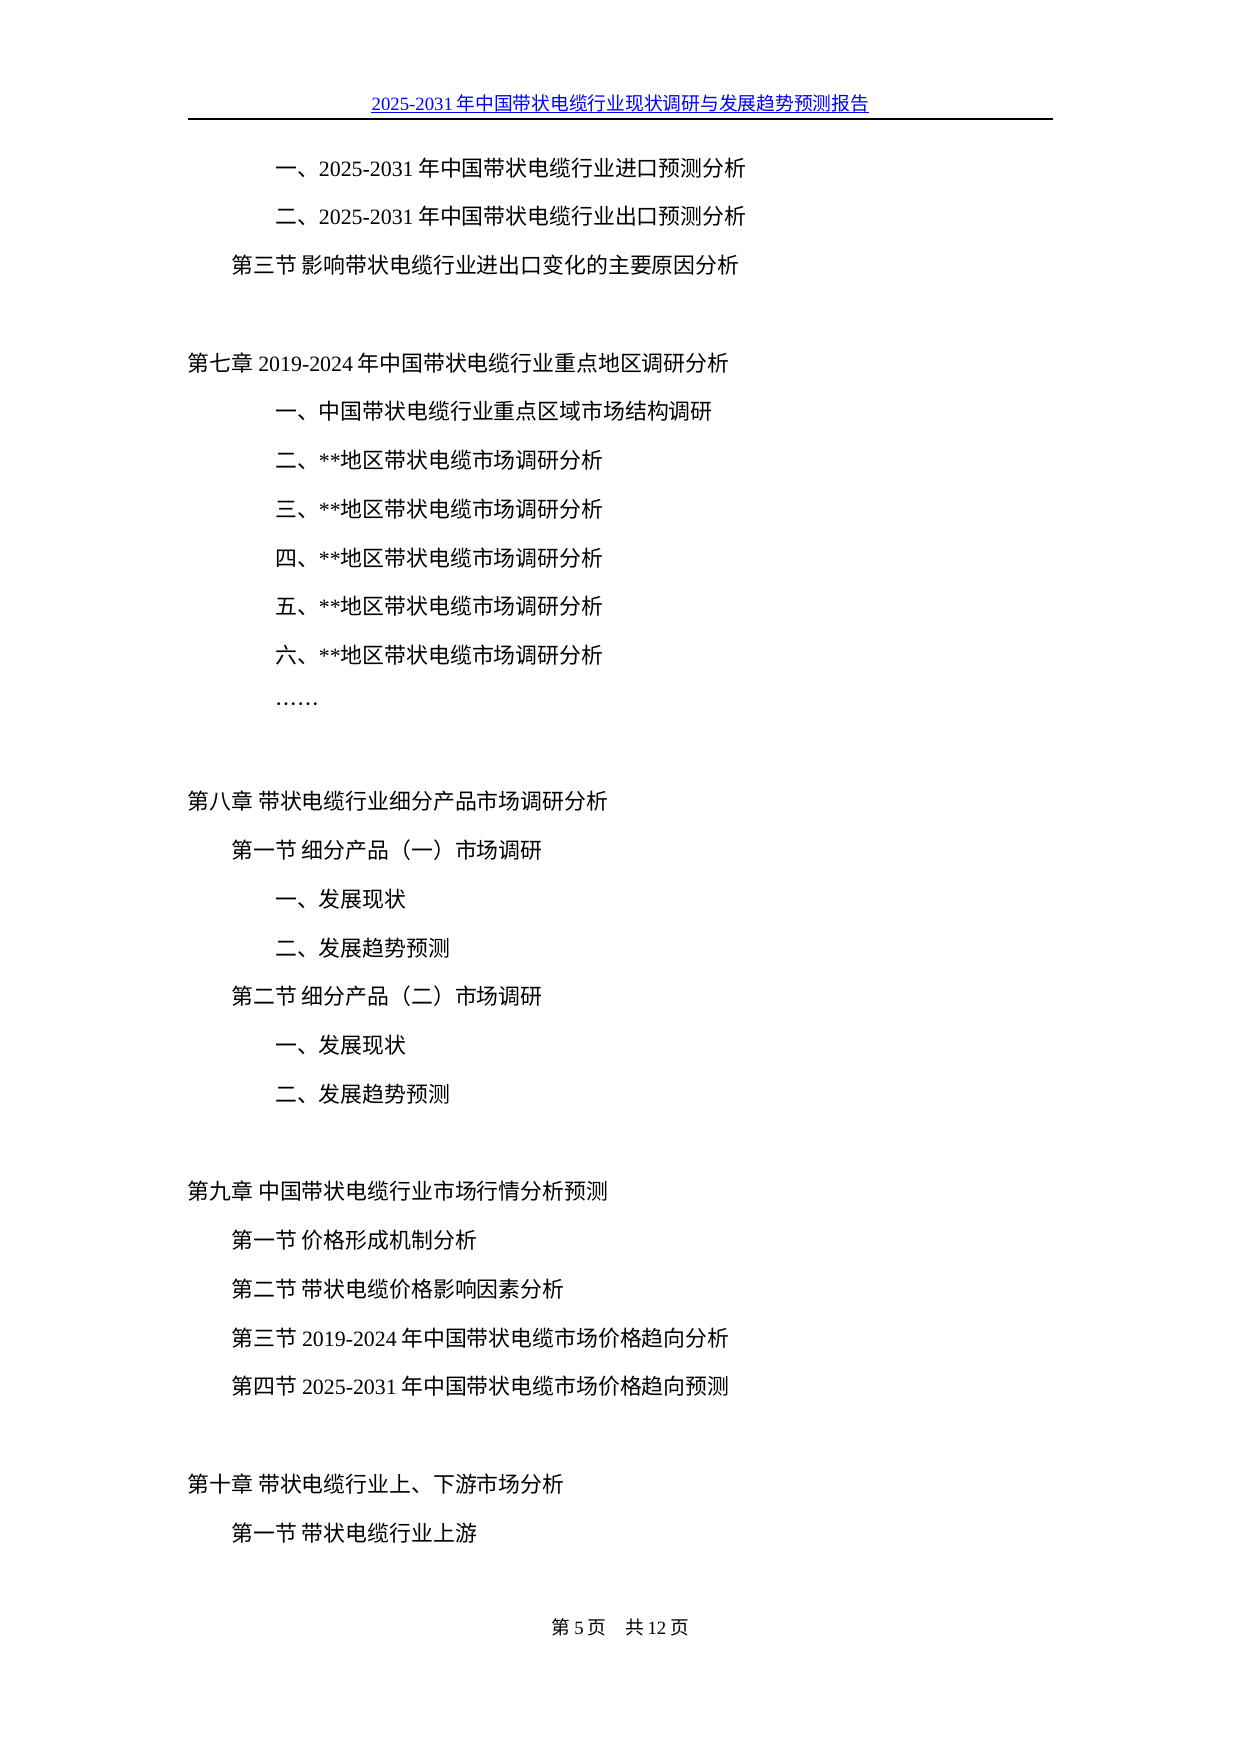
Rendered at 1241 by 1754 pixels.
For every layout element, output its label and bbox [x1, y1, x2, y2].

text [187, 150, 1053, 1548]
